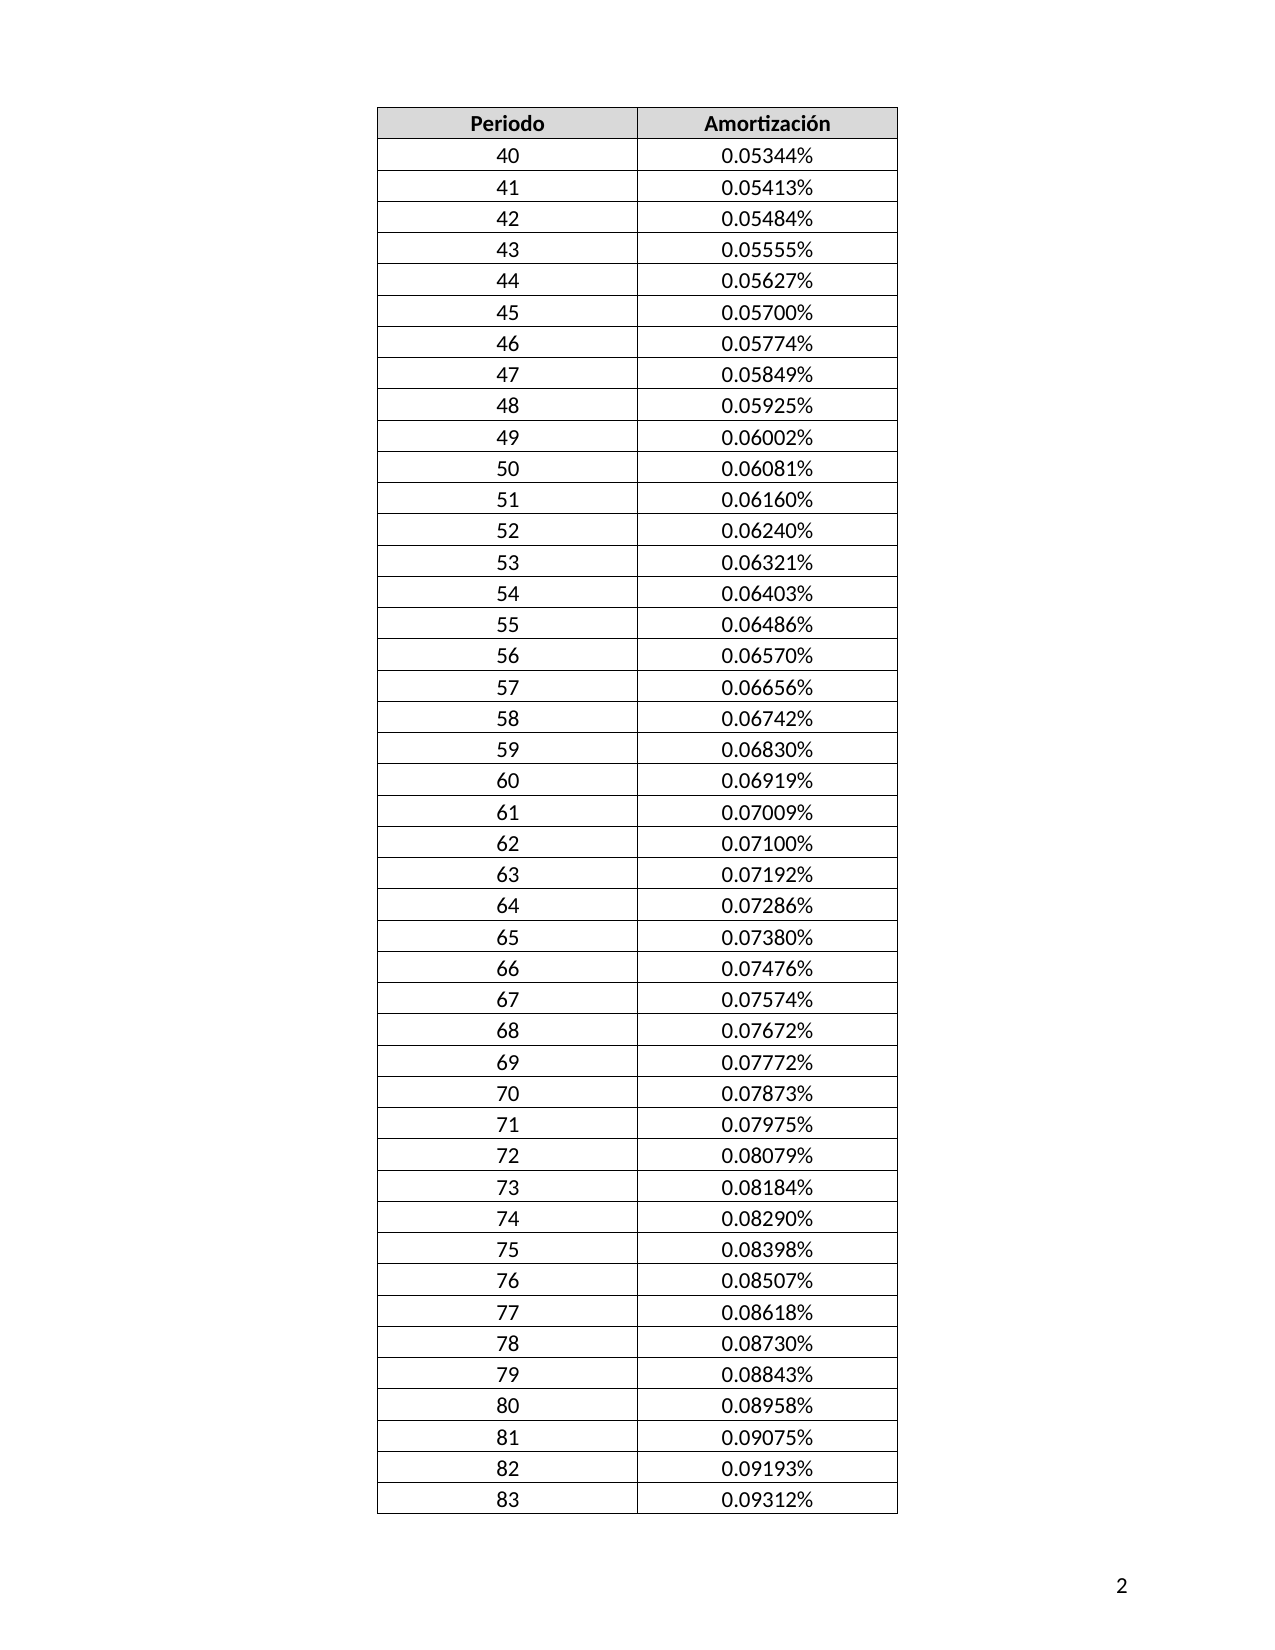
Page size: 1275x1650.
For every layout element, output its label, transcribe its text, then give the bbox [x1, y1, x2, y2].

table_header Periodo [378, 108, 637, 138]
table_cell 0.07100% [638, 827, 897, 857]
table_cell 82 [378, 1452, 637, 1482]
table_cell 78 [378, 1327, 637, 1357]
table_cell 66 [378, 952, 637, 982]
table_cell 0.05700% [638, 296, 897, 326]
table_cell 43 [378, 233, 637, 263]
table_cell 0.08618% [638, 1296, 897, 1326]
table_cell 0.07380% [638, 921, 897, 951]
table_cell 0.09075% [638, 1421, 897, 1451]
table_cell 73 [378, 1171, 637, 1201]
table_cell 0.08290% [638, 1202, 897, 1232]
table_cell 63 [378, 858, 637, 888]
table_cell 69 [378, 1046, 637, 1076]
table_cell 49 [378, 421, 637, 451]
table_cell 45 [378, 296, 637, 326]
table_cell 0.06403% [638, 577, 897, 607]
table_cell 0.07772% [638, 1046, 897, 1076]
table_cell 54 [378, 577, 637, 607]
table_cell 47 [378, 358, 637, 388]
table_cell 0.06081% [638, 452, 897, 482]
table_cell 0.05484% [638, 202, 897, 232]
table_cell 0.05413% [638, 171, 897, 201]
table_cell 0.08079% [638, 1139, 897, 1169]
table_cell 0.09193% [638, 1452, 897, 1482]
table_cell 70 [378, 1077, 637, 1107]
table_cell 0.05344% [638, 139, 897, 169]
table_cell 44 [378, 264, 637, 294]
table_cell 57 [378, 671, 637, 701]
table_cell 60 [378, 764, 637, 794]
table_cell 51 [378, 483, 637, 513]
table_cell 0.07975% [638, 1108, 897, 1138]
table_cell 0.05555% [638, 233, 897, 263]
table_cell 0.07286% [638, 889, 897, 919]
table_cell 79 [378, 1358, 637, 1388]
table_cell 0.08507% [638, 1264, 897, 1294]
table_cell 74 [378, 1202, 637, 1232]
table_cell 0.08184% [638, 1171, 897, 1201]
table_cell 42 [378, 202, 637, 232]
table_header Amortización [638, 108, 897, 138]
table_cell 0.05774% [638, 327, 897, 357]
table_cell 0.08730% [638, 1327, 897, 1357]
table_cell 41 [378, 171, 637, 201]
table_cell 65 [378, 921, 637, 951]
table_cell 0.06160% [638, 483, 897, 513]
table_cell 0.07192% [638, 858, 897, 888]
table_cell 0.08398% [638, 1233, 897, 1263]
table_cell 61 [378, 796, 637, 826]
table_cell 0.06742% [638, 702, 897, 732]
table_cell 68 [378, 1014, 637, 1044]
table_cell 0.06240% [638, 514, 897, 544]
table_cell 83 [378, 1483, 637, 1513]
table_cell 76 [378, 1264, 637, 1294]
table_cell 0.05925% [638, 389, 897, 419]
table_cell 40 [378, 139, 637, 169]
table_cell 0.05627% [638, 264, 897, 294]
table_cell 53 [378, 546, 637, 576]
table_cell 0.08843% [638, 1358, 897, 1388]
table_cell 55 [378, 608, 637, 638]
table_cell 50 [378, 452, 637, 482]
table_cell 0.06919% [638, 764, 897, 794]
table_cell 75 [378, 1233, 637, 1263]
table_cell 0.06830% [638, 733, 897, 763]
table_cell 0.07009% [638, 796, 897, 826]
table_cell 52 [378, 514, 637, 544]
table_cell 81 [378, 1421, 637, 1451]
table_cell 67 [378, 983, 637, 1013]
table_cell 0.07873% [638, 1077, 897, 1107]
table_cell 80 [378, 1389, 637, 1419]
table_cell 0.09312% [638, 1483, 897, 1513]
table_cell 0.06656% [638, 671, 897, 701]
table_cell 0.07476% [638, 952, 897, 982]
table_cell 56 [378, 639, 637, 669]
table_cell 0.08958% [638, 1389, 897, 1419]
table_cell 58 [378, 702, 637, 732]
table_cell 0.06486% [638, 608, 897, 638]
table_cell 64 [378, 889, 637, 919]
table_cell 0.06570% [638, 639, 897, 669]
table_cell 0.07574% [638, 983, 897, 1013]
table_cell 46 [378, 327, 637, 357]
table_cell 48 [378, 389, 637, 419]
table_cell 62 [378, 827, 637, 857]
table_cell 0.06002% [638, 421, 897, 451]
table_cell 77 [378, 1296, 637, 1326]
table_cell 0.06321% [638, 546, 897, 576]
table_cell 59 [378, 733, 637, 763]
table_cell 72 [378, 1139, 637, 1169]
table_cell 0.05849% [638, 358, 897, 388]
table_cell 71 [378, 1108, 637, 1138]
table_cell 0.07672% [638, 1014, 897, 1044]
